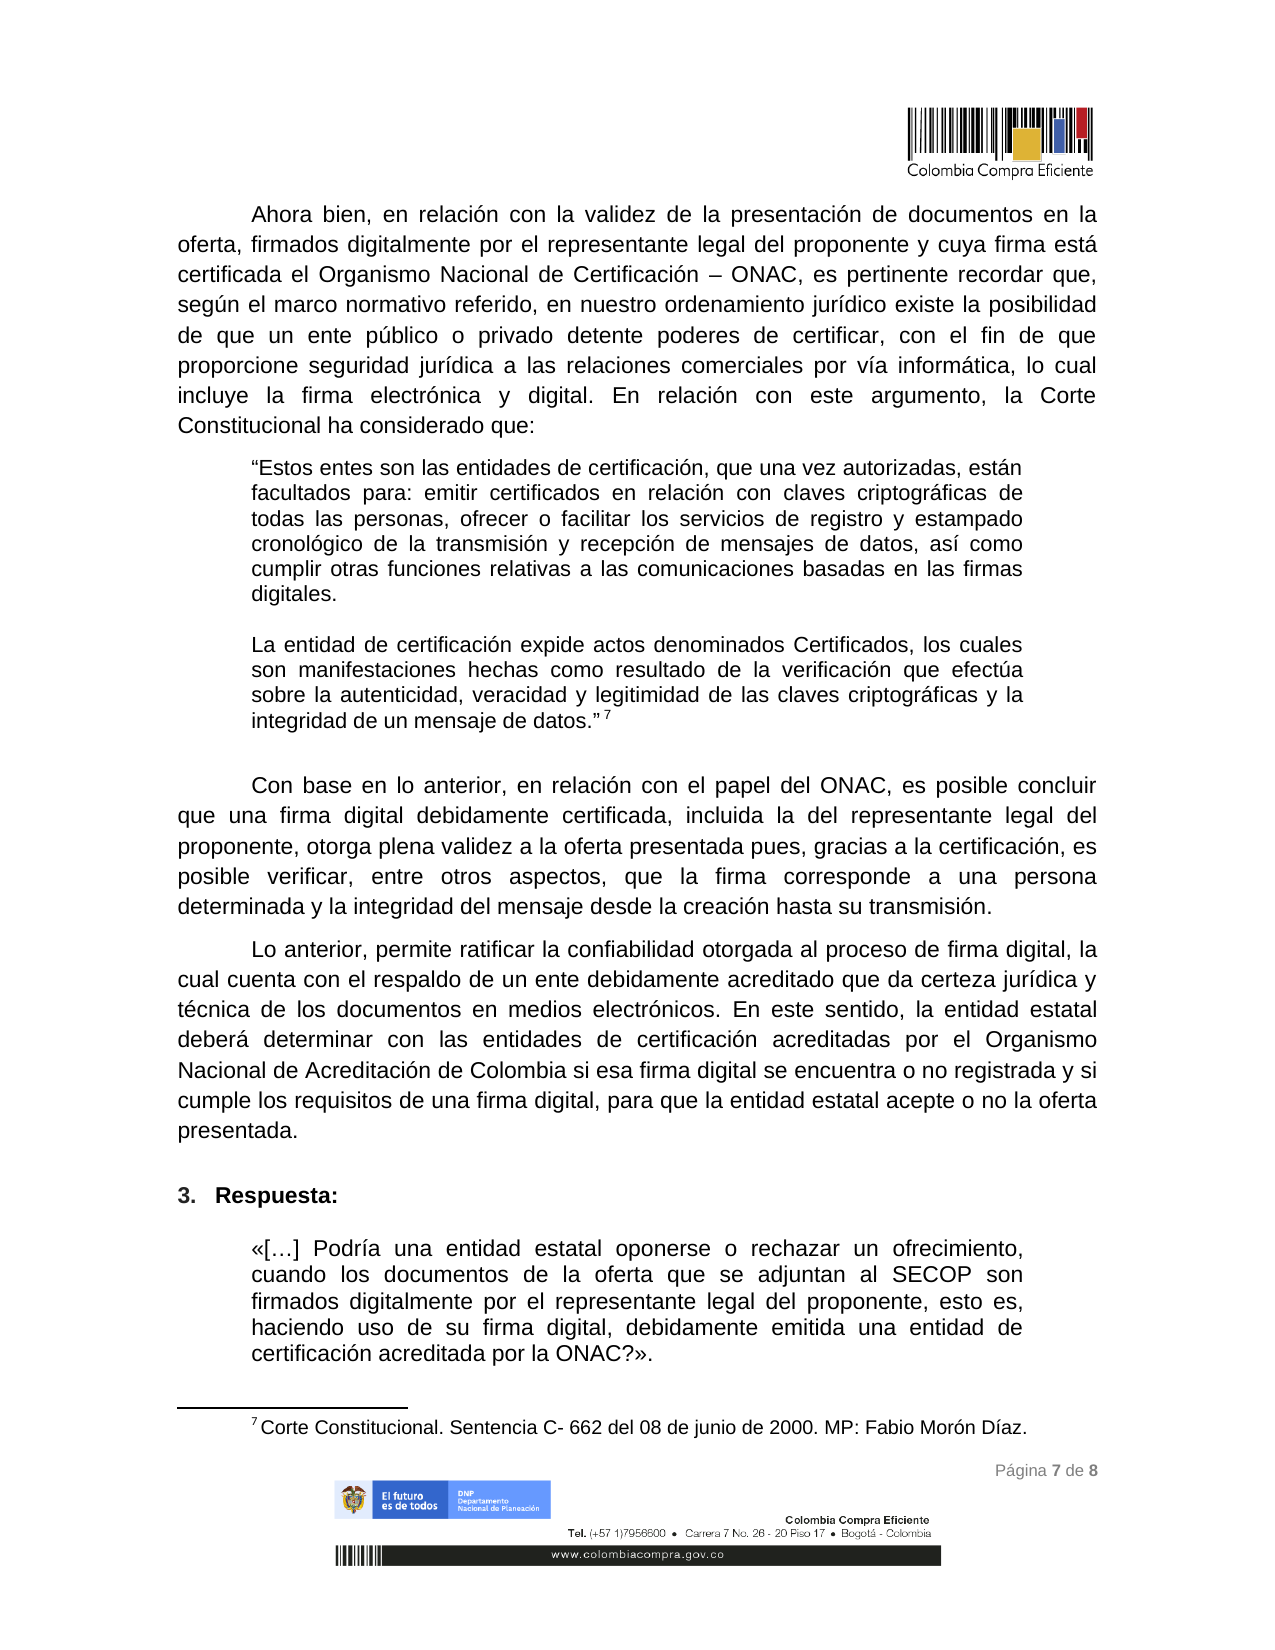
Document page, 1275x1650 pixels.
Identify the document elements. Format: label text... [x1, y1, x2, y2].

picture [334, 1480, 942, 1566]
text La entidad de certificación expide actos denominados Certificados, los cuales son manifestaciones hechas como resultado de la verificación que efectúa sobre la autenticidad, veracidad y legitimidad de las claves criptográficas y la integridad de un mensaje de datos.” [251, 631, 1024, 733]
text “Estos entes son las entidades de certificación, que una vez autorizadas, están facultados para: emitir certificados en relación con claves criptográficas de todas las personas, ofrecer o facilitar los servicios de registro y estampado cronológico de la transmisión y recepción de mensajes de datos, así como cumplir otras funciones relativas a las comunicaciones basadas en las firmas digitales. [251, 455, 1024, 606]
picture [899, 101, 1099, 183]
text Lo anterior, permite ratificar la confiabilidad otorgada al proceso de firma digital, la cual cuenta con el respaldo de un ente debidamente acreditado que da certeza jurídica y técnica de los documentos en medios electrónicos. En este sentido, la entidad estatal deberá determinar con las entidades de certificación acreditadas por el Organismo Nacional de Acreditación de Colombia si esa firma digital se encuentra o no registrada y si cumple los requisitos de una firma digital, para que la entidad estatal acepte o no la oferta presentada. [177, 936, 1098, 1143]
list Respuesta: [177, 1182, 1098, 1209]
text «[…] Podría una entidad estatal oponerse o rechazar un ofrecimiento, cuando los documentos de la oferta que se adjuntan al SECOP son firmados digitalmente por el representante legal del proponente, esto es, haciendo uso de su firma digital, debidamente emitida una entidad de certificación acreditada por la ONAC?». [251, 1235, 1024, 1367]
text Con base en lo anterior, en relación con el papel del ONAC, es posible concluir que una firma digital debidamente certificada, incluida la del representante legal del proponente, otorga plena validez a la oferta presentada pues, gracias a la certificación, es posible verificar, entre otros aspectos, que la firma corresponde a una persona determinada y la integridad del mensaje desde la creación hasta su transmisión. [177, 772, 1098, 919]
text Ahora bien, en relación con la validez de la presentación de documentos en la oferta, firmados digitalmente por el representante legal del proponente y cuya firma está certificada el Organismo Nacional de Certificación – ONAC, es pertinente recordar que, según el marco normativo referido, en nuestro ordenamiento jurídico existe la posibilidad de que un ente público o privado detente poderes de certificar, con el fin de que proporcione seguridad jurídica a las relaciones comerciales por vía informática, lo cual incluye la firma electrónica y digital. En relación con este argumento, la Corte Constitucional ha considerado que: [177, 201, 1098, 439]
